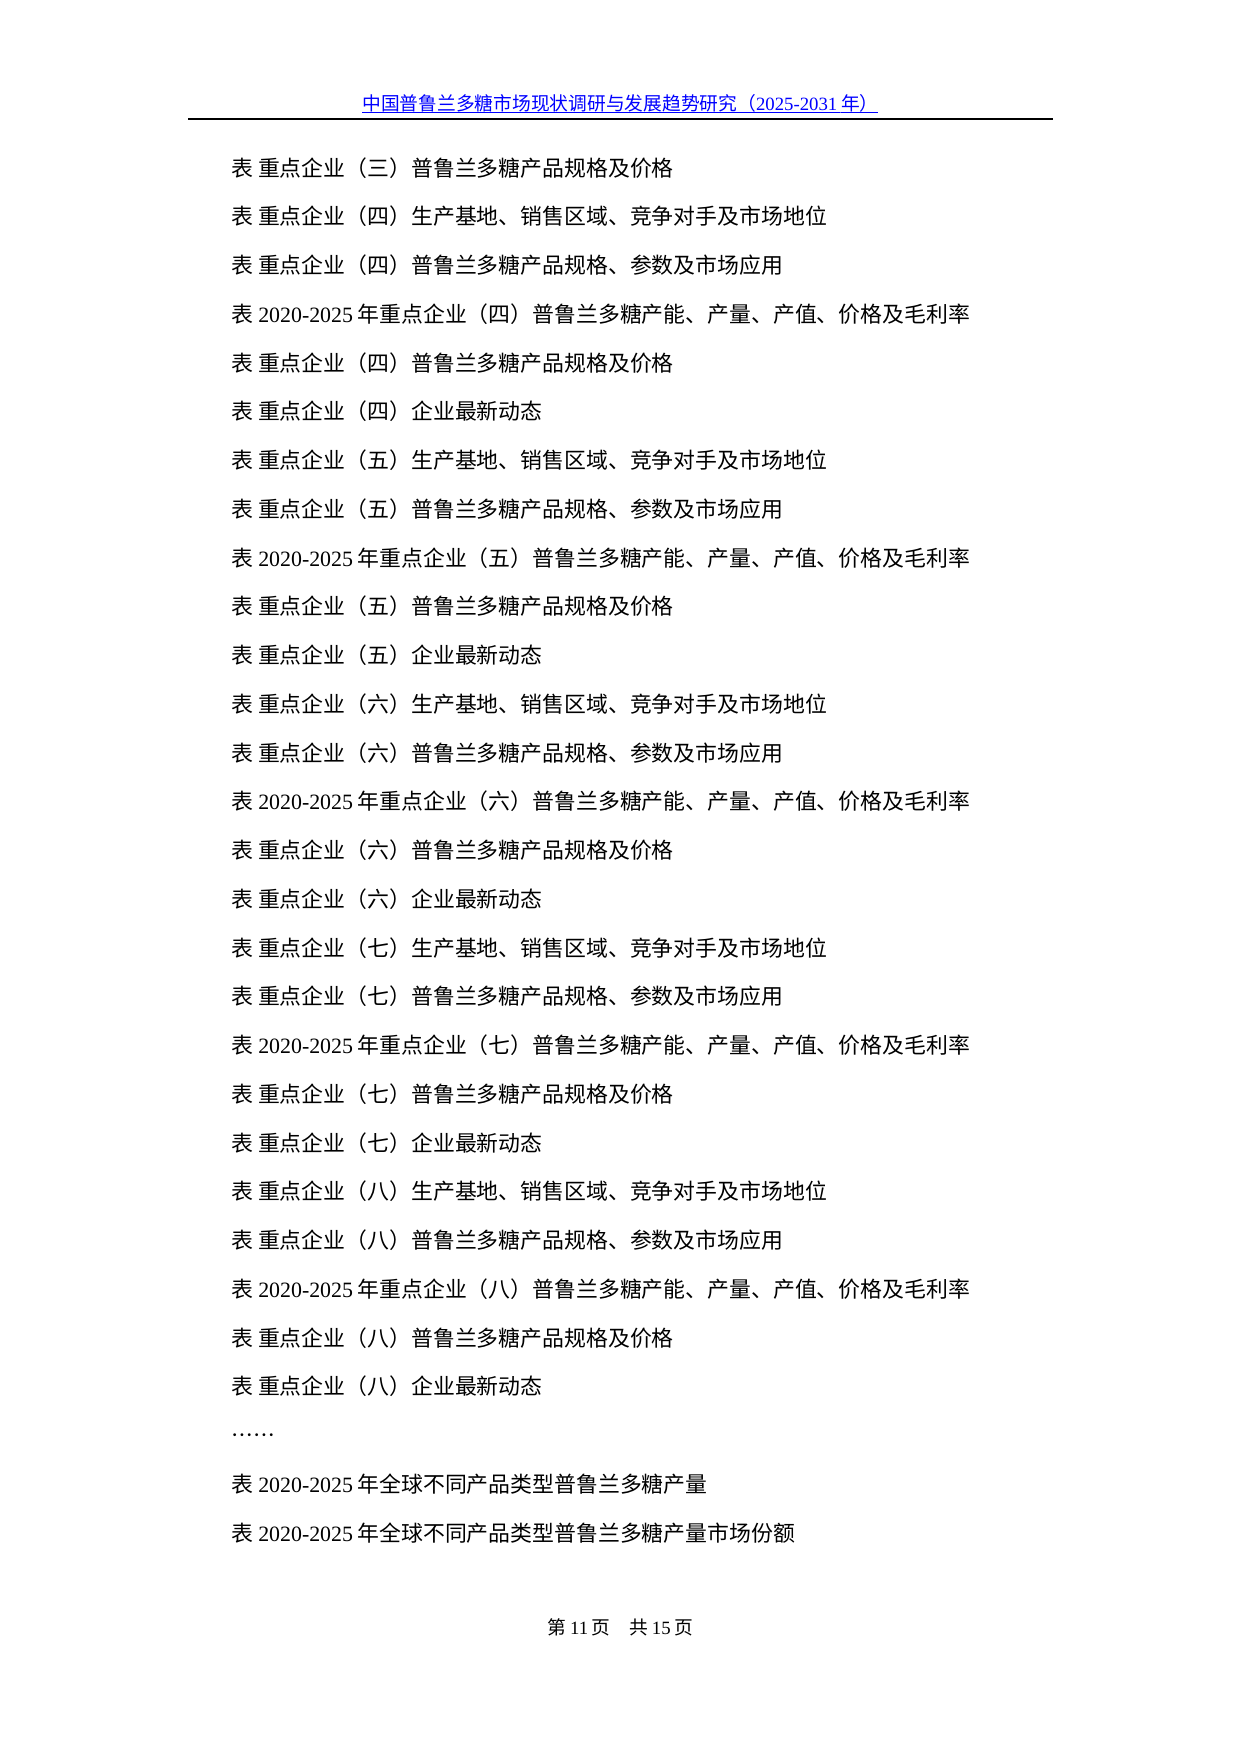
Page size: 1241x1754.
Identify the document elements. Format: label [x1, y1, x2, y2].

text [187, 150, 1053, 1548]
